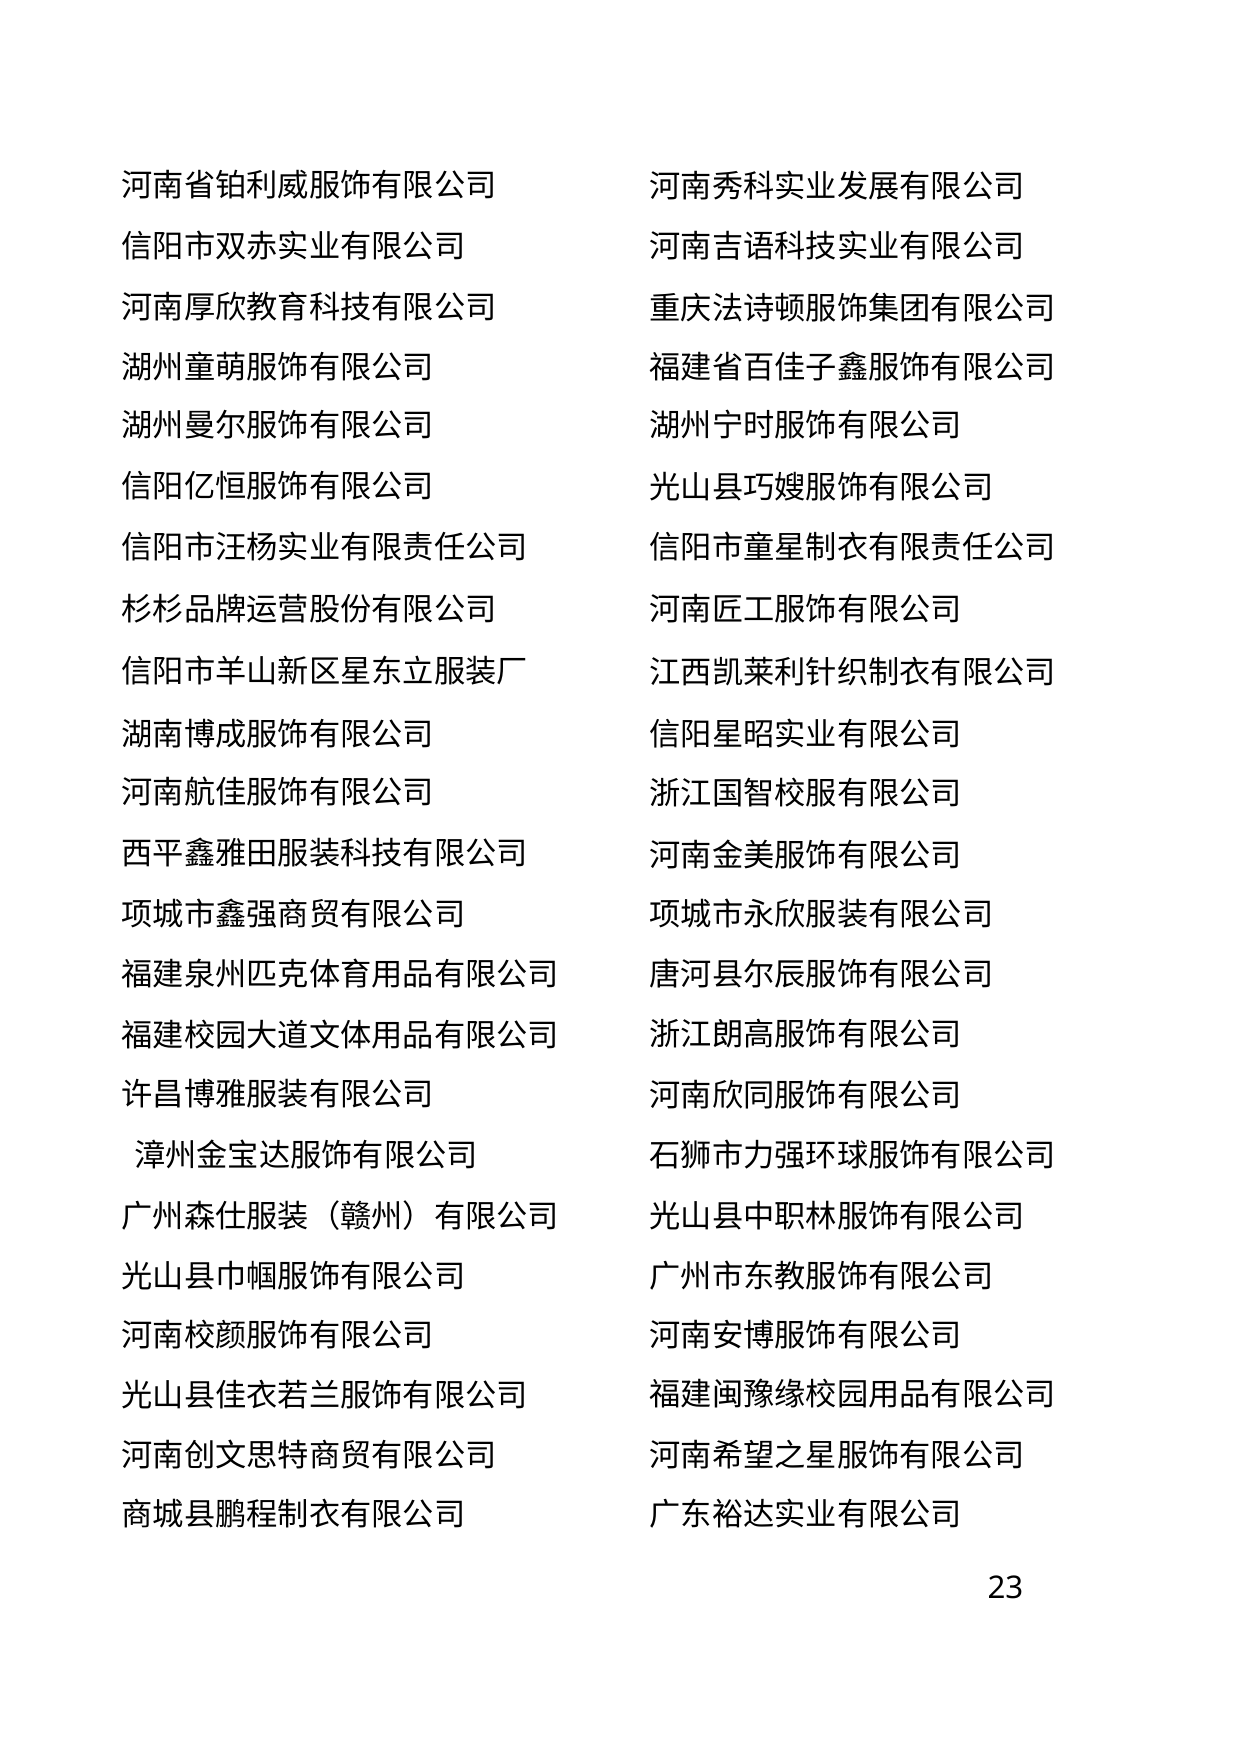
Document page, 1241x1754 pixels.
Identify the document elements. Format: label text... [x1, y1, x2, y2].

table_cell 河南欣同服饰有限公司 [648, 1058, 1114, 1118]
table_cell 光山县巾帼服饰有限公司 [120, 1239, 648, 1300]
table_cell 唐河县尔辰服饰有限公司 [648, 937, 1114, 998]
table_cell 项城市永欣服装有限公司 [648, 879, 1114, 937]
table_cell 湖南博成服饰有限公司 [120, 696, 648, 758]
table_cell 河南匠工服饰有限公司 [648, 571, 1114, 633]
table_cell 信阳市童星制衣有限责任公司 [648, 512, 1114, 571]
table_cell 湖州曼尔服饰有限公司 [120, 391, 648, 447]
table_cell 信阳市双赤实业有限公司 [120, 209, 648, 270]
table_cell 杉杉品牌运营股份有限公司 [120, 571, 648, 633]
table_cell 福建闽豫缘校园用品有限公司 [648, 1358, 1114, 1418]
table_cell 重庆法诗顿服饰集团有限公司 [648, 270, 1114, 332]
table_cell 光山县中职林服饰有限公司 [648, 1179, 1114, 1239]
table_cell 广州森仕服装（赣州）有限公司 [120, 1179, 648, 1239]
table_cell 信阳市羊山新区星东立服装厂 [120, 633, 648, 696]
table_cell 西平鑫雅田服装科技有限公司 [120, 816, 648, 879]
table_cell 福建省百佳子鑫服饰有限公司 [648, 332, 1114, 391]
table_cell 河南希望之星服饰有限公司 [648, 1419, 1114, 1479]
table_cell 信阳亿恒服饰有限公司 [120, 447, 648, 512]
table_cell 广州市东教服饰有限公司 [648, 1239, 1114, 1300]
table_cell 河南省铂利威服饰有限公司 [120, 149, 648, 209]
table_cell 信阳市汪杨实业有限责任公司 [120, 512, 648, 571]
table_cell 光山县佳衣若兰服饰有限公司 [120, 1358, 648, 1418]
table_cell 河南吉语科技实业有限公司 [648, 209, 1114, 270]
table_cell 河南安博服饰有限公司 [648, 1300, 1114, 1358]
table_cell 河南厚欣教育科技有限公司 [120, 270, 648, 332]
table_cell 福建泉州匹克体育用品有限公司 [120, 937, 648, 998]
table_cell 河南金美服饰有限公司 [648, 816, 1114, 879]
table_cell 漳州金宝达服饰有限公司 [120, 1119, 648, 1179]
table_cell 河南创文思特商贸有限公司 [120, 1419, 648, 1479]
table_cell 福建校园大道文体用品有限公司 [120, 998, 648, 1058]
table_cell 广东裕达实业有限公司 [648, 1479, 1114, 1537]
table_cell 湖州童萌服饰有限公司 [120, 332, 648, 391]
table_cell 江西凯莱利针织制衣有限公司 [648, 633, 1114, 696]
table_cell 河南航佳服饰有限公司 [120, 758, 648, 816]
table_cell 光山县巧嫂服饰有限公司 [648, 447, 1114, 512]
table_cell 浙江国智校服有限公司 [648, 758, 1114, 816]
table_cell 信阳星昭实业有限公司 [648, 696, 1114, 758]
table_cell 许昌博雅服装有限公司 [120, 1058, 648, 1118]
table_cell 商城县鹏程制衣有限公司 [120, 1479, 648, 1537]
table_cell 河南校颜服饰有限公司 [120, 1300, 648, 1358]
table_cell 河南秀科实业发展有限公司 [648, 149, 1114, 209]
table_cell 石狮市力强环球服饰有限公司 [648, 1119, 1114, 1179]
table_cell 浙江朗高服饰有限公司 [648, 998, 1114, 1058]
table_cell 项城市鑫强商贸有限公司 [120, 879, 648, 937]
table_cell 湖州宁时服饰有限公司 [648, 391, 1114, 447]
